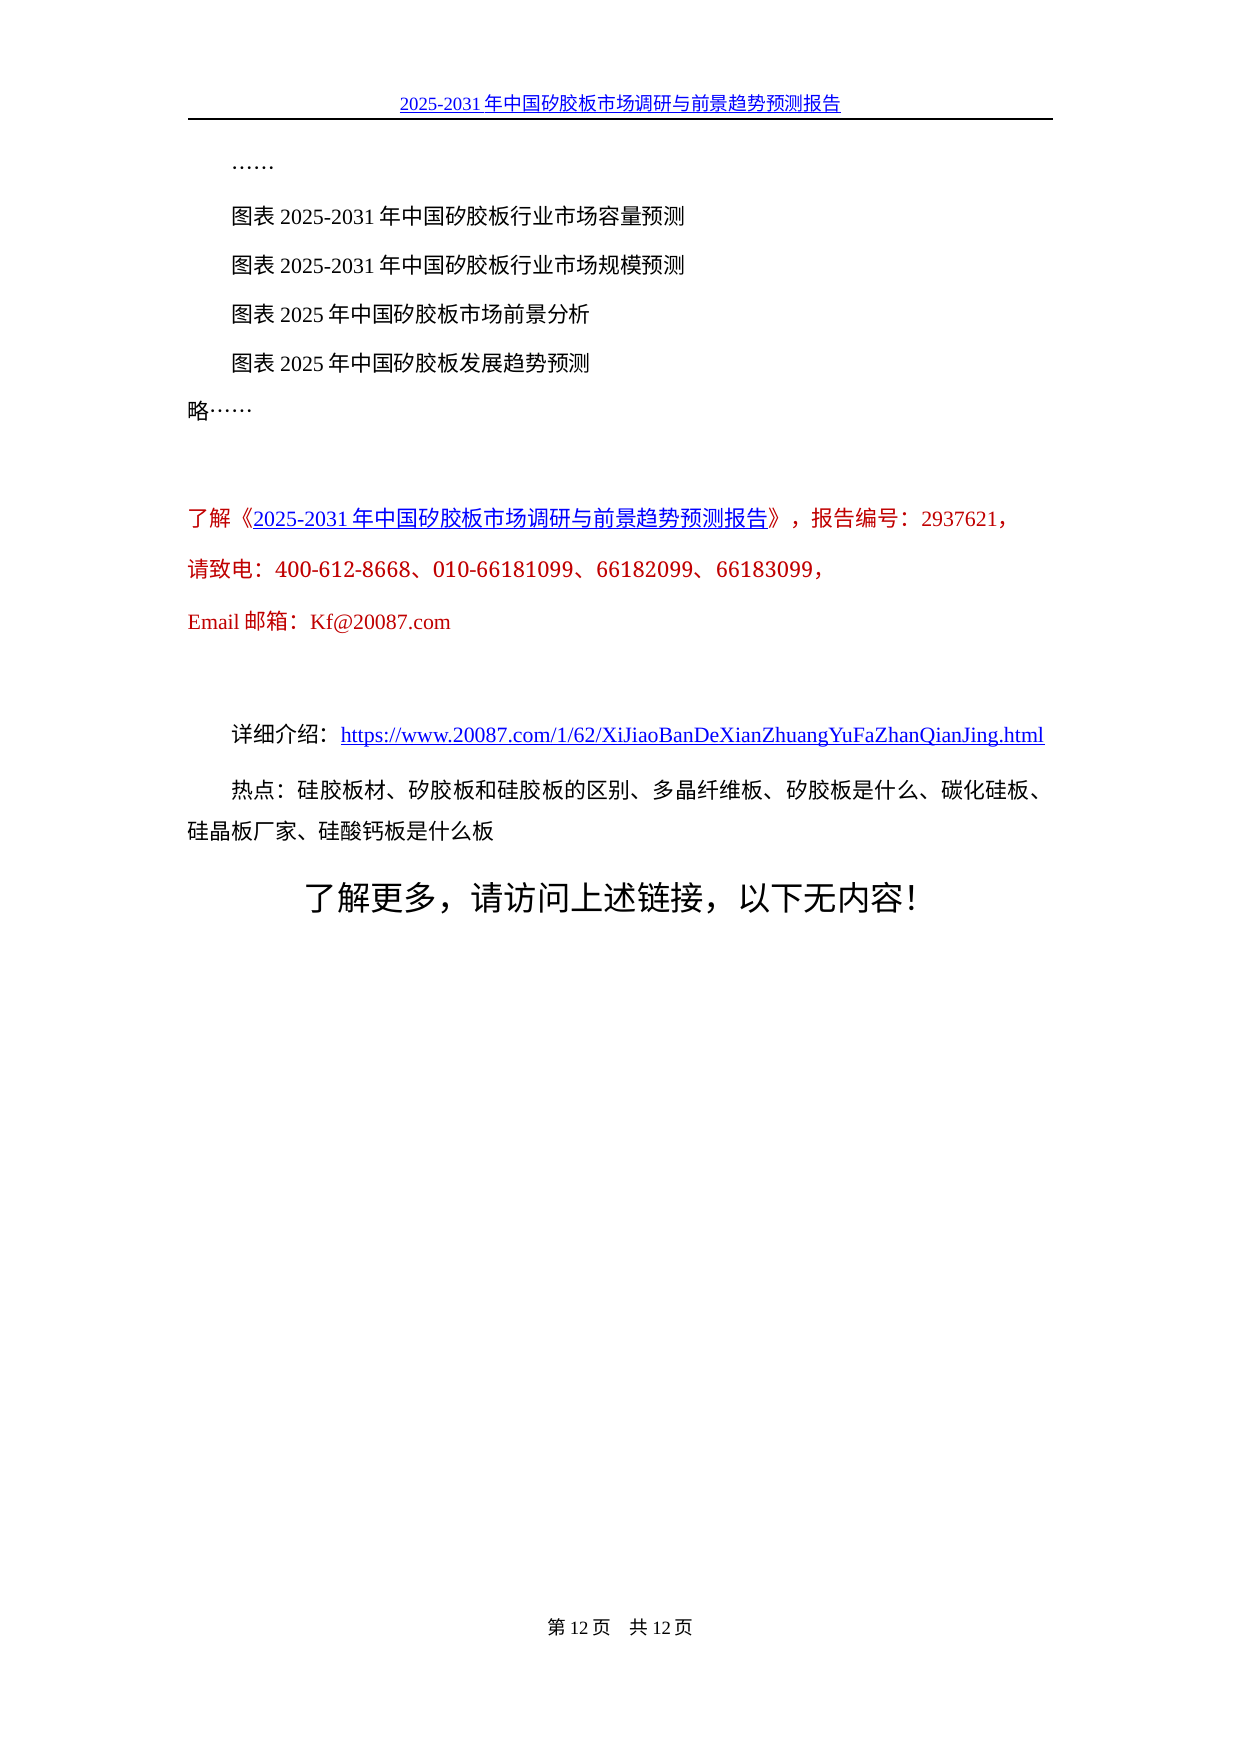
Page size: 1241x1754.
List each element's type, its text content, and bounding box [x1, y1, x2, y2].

text 了解《2025-2031年中国矽胶板市场调研与前景趋势预测报告》，报告编号：2937621， [187, 500, 1053, 533]
text 请致电：400-612-8668、010-66181099、66182099、66183099， [187, 552, 1053, 584]
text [187, 150, 1053, 426]
text 热点：硅胶板材、矽胶板和硅胶板的区别、多晶纤维板、矽胶板是什么、碳化硅板、硅晶板厂家、硅酸钙板是什么板 [187, 773, 1053, 846]
text Email邮箱：Kf@20087.com [187, 603, 1053, 636]
title 了解更多，请访问上述链接，以下无内容！ [187, 864, 1053, 929]
text 详细介绍：https://www.20087.com/1/62/XiJiaoBanDeXianZhuangYuFaZhanQianJing.html [187, 716, 1053, 749]
